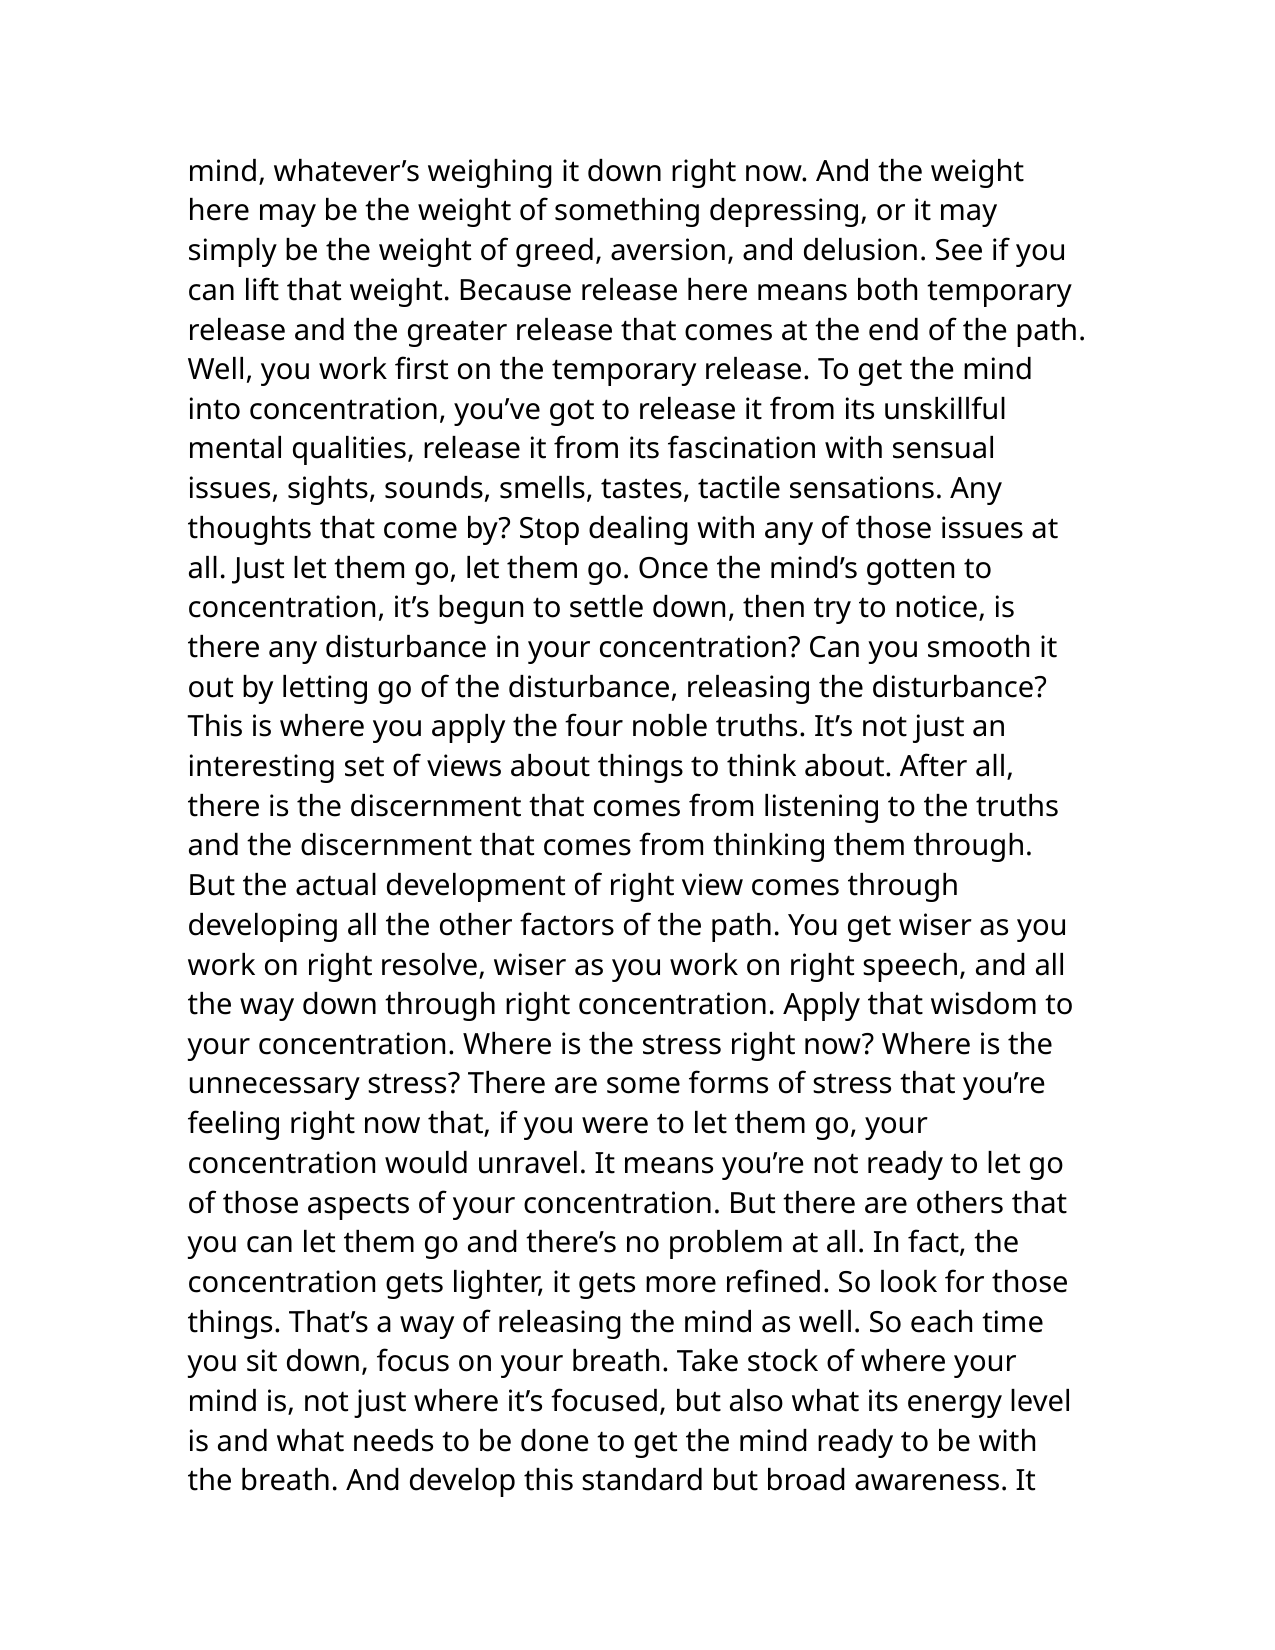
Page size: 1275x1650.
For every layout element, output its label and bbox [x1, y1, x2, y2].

text [187, 150, 1087, 1499]
